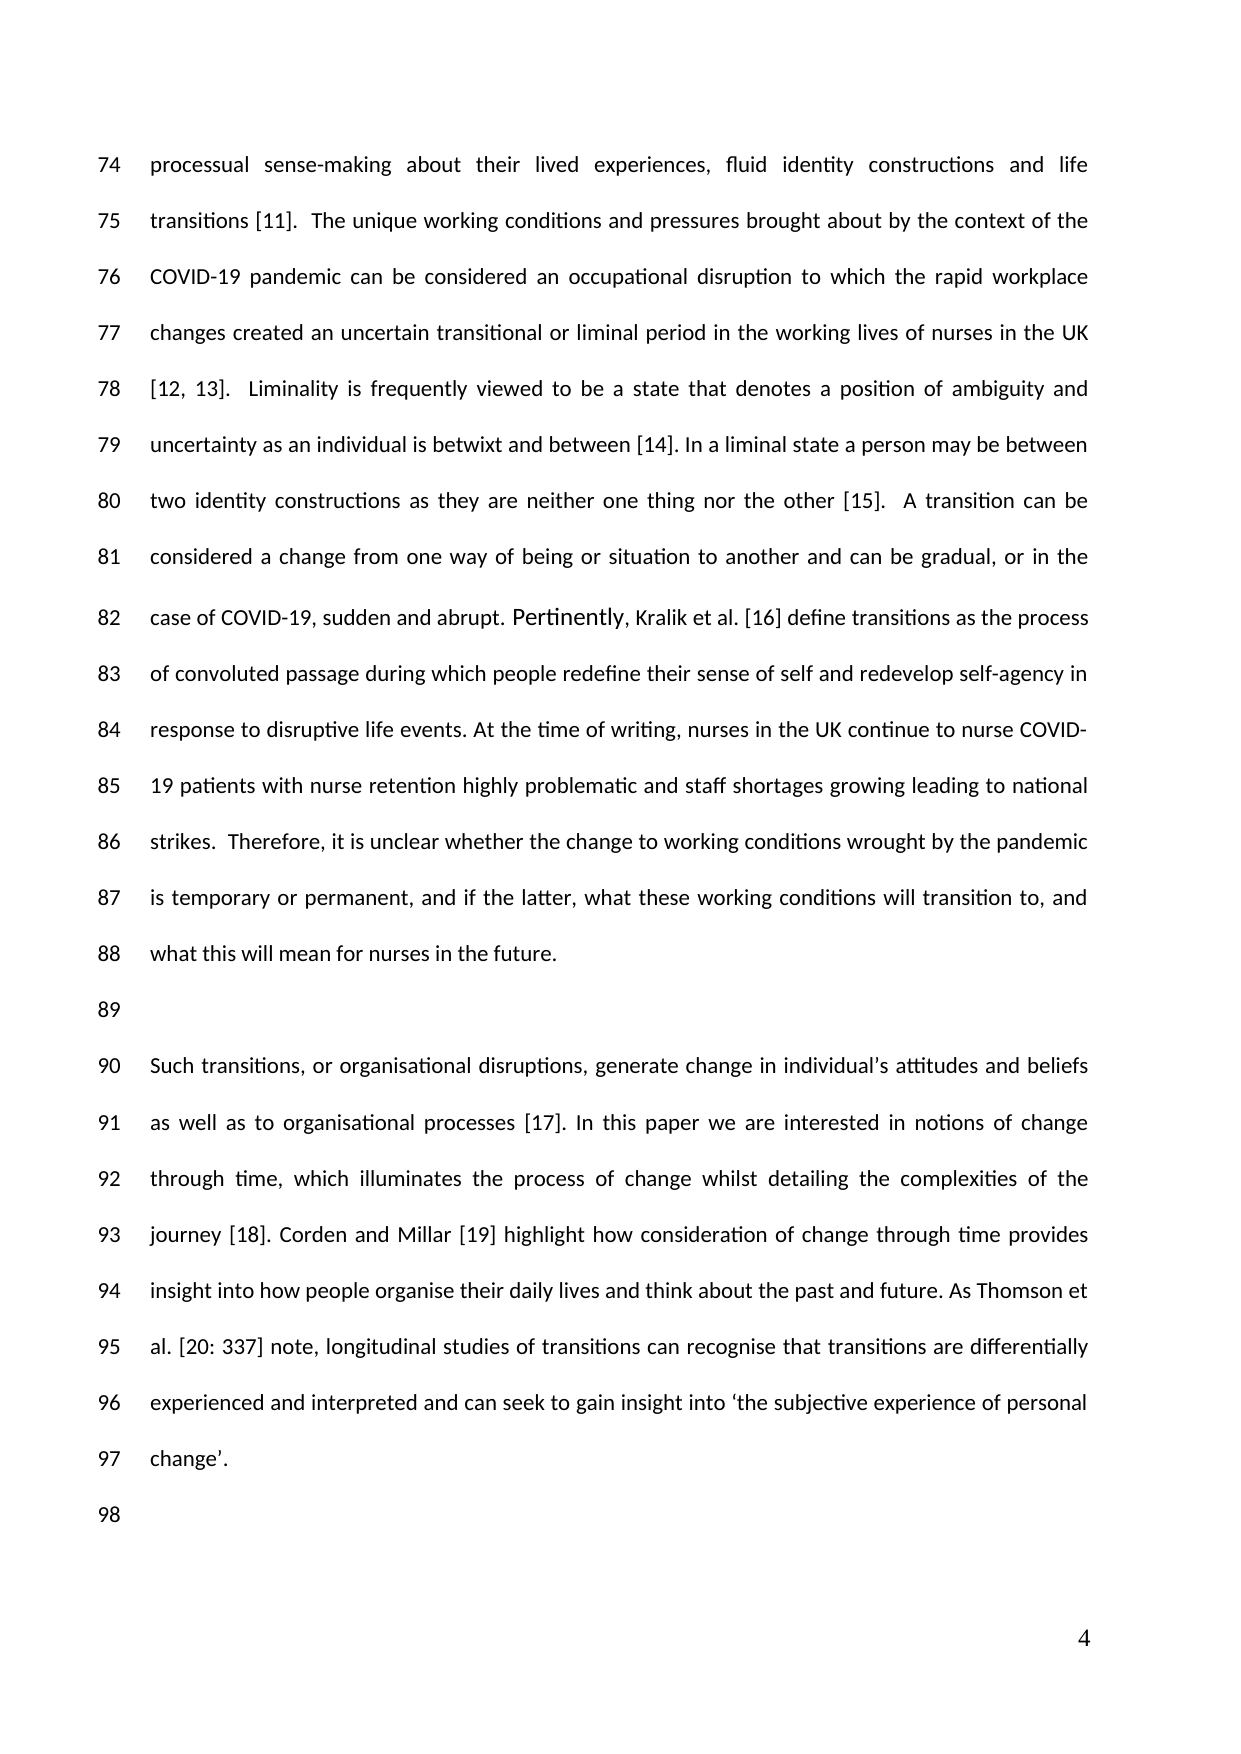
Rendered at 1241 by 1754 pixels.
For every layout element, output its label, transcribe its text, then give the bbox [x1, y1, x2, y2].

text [150, 150, 1090, 968]
text Such transitions, or organisational disruptions, generate change in individual’s attitudes and beliefs as well as to organisational processes [17]. In this paper we are interested in notions of change through time, which illuminates the process of change whilst detailing the complexities of the journey [18]. Corden and Millar [19] highlight how consideration of change through time provides insight into how people organise their daily lives and think about the past and future. As Thomson et al. [20: 337] note, longitudinal studies of transitions can recognise that transitions are differentially experienced and interpreted and can seek to gain insight into ‘the subjective experience of personal change’. [150, 1052, 1090, 1472]
